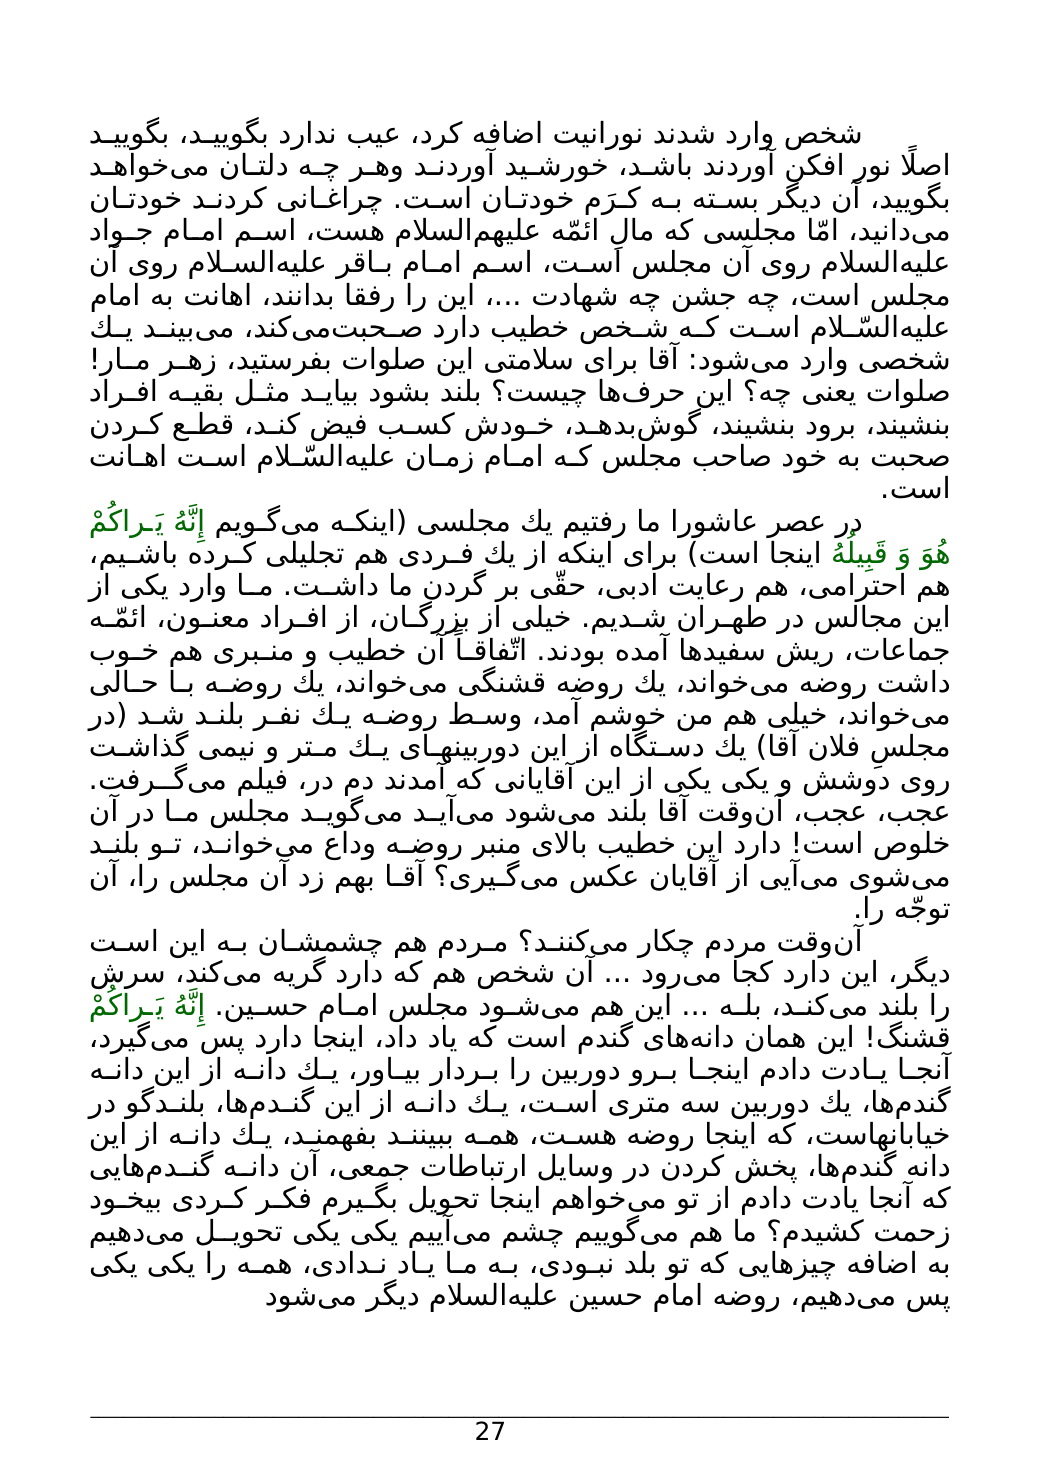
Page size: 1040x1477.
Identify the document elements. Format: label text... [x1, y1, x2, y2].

text در عصر عاشورا ما رفتیم یك مجلسی (اینكه می‌گویم‌ إِنَّهُ يَراكُمْ هُوَ وَ قَبِيلُهُ‌ اینجا است) برای اینكه از یك فردی هم تجلیلی كرده باشیم، هم احترامی، هم رعایت ادبی، حقّی بر گردن ما داشت. ما وارد یكی از این مجالس در طهران شدیم. خیلی از بزرگان، از افراد معنون، ائمّه جماعات، ریش سفیدها آمده بودند. اتّفاقاً آن خطیب و منبری هم خوب داشت روضه می‌خواند، یك روضه قشنگی می‌خواند، یك روضه با حالی می‌خواند، خیلی هم من خوشم آمد، وسط روضه یك نفر بلند شد (در مجلسِ فلان آقا) یك دستگاه از این دوربینهای یك متر و نیمی گذاشت روی دوشش و یكی یكی از این آقایانی كه آمدند دم در، فیلم می‌گرفت. عجب، عجب، آن‌وقت آقا بلند می‌شود می‌آید می‌گوید مجلس ما در آن خلوص است! دارد این خطیب بالای منبر روضه وداع می‌خواند، تو بلند می‌شوی می‌آیی از آقایان عكس می‌گیری؟ آقا بهم زد آن مجلس را، آن توجّه را. [89, 506, 951, 925]
text آن‌وقت مردم چكار می‌كنند؟ مردم هم چشمشان به این است دیگر، این دارد كجا می‌رود ... آن شخص هم كه دارد گریه می‌كند، سرش را بلند می‌كند، بله ... این هم می‌شود مجلس امام حسین. إِنَّهُ يَراكُمْ‌ قشنگ! این همان دانه‌های گندم است كه یاد داد، اینجا دارد پس می‌گیرد، آنجا یادت دادم اینجا برو دوربین را بردار بیاور، یك دانه از این دانه گندم‌ها، یك دوربین سه متری است، یك دانه از این گندم‌ها، بلندگو در خیابانهاست، كه اینجا روضه هست، همه ببینند بفهمند، یك دانه از این دانه گندم‌ها، پخش كردن در وسایل ارتباطات جمعی، آن دانه گندم‌هایی كه آنجا یادت دادم از تو می‌خواهم اینجا تحویل بگیرم فكر كردی بیخود زحمت كشیدم؟ ما هم می‌گوییم چشم می‌آییم یكی یكی تحویل می‌دهیم به اضافه چیزهایی كه تو بلد نبودی، به ما یاد ندادی، همه را یكی یكی پس می‌دهیم، روضه امام حسین علیه‌السلام دیگر می‌شود [89, 925, 951, 1313]
text شخص وارد شدند نورانیت اضافه كرد، عیب ندارد بگویید، بگویید اصلًا نور افكن آوردند باشد، خورشید آوردند وهر چه دلتان می‌خواهد بگویید، آن دیگر بسته به كرَم خودتان است. چراغانی كردند خودتان می‌دانید، امّا مجلسی كه مالِ ائمّه علیهم‌السلام هست، اسم امام جواد علیه‌السلام روی آن مجلس است، اسم امام باقر علیه‌السلام روی آن مجلس است، چه جشن چه شهادت ...، این را رفقا بدانند، اهانت به امام علیه‌السّلام است كه شخص خطیب دارد صحبت‌می‌كند، می‌بیند یك شخصی وارد می‌شود: آقا برای سلامتی این صلوات بفرستید، زهر مار! صلوات یعنی چه؟ این حرف‌ها چیست؟ بلند بشود بیاید مثل بقیه افراد بنشیند، برود بنشیند، گوش‌بدهد، خودش كسب فیض كند، قطع كردن صحبت به خود صاحب مجلس كه امام زمان علیه‌السّلام است اهانت است. [89, 118, 951, 506]
